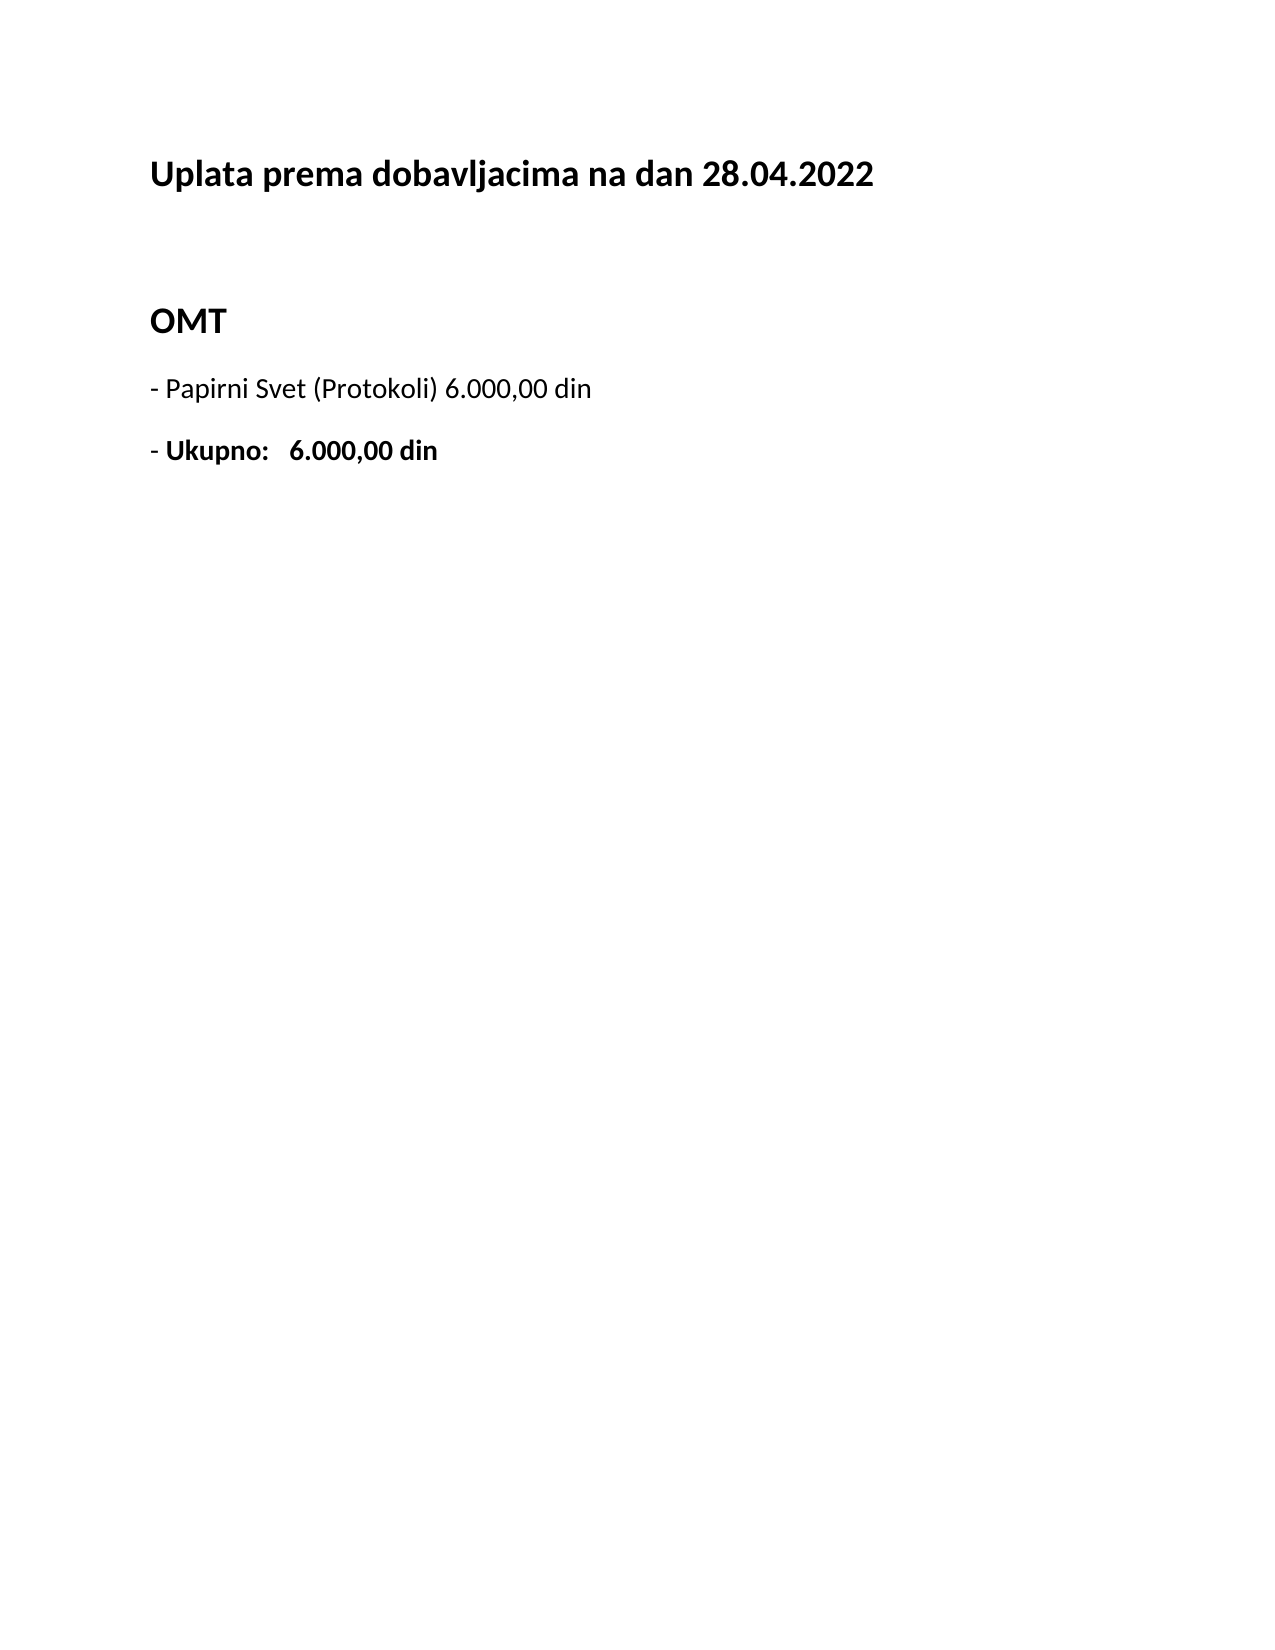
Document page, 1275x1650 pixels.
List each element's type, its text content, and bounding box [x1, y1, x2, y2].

text - Ukupno: 6.000,00 din [150, 432, 1125, 468]
text OMT [150, 297, 1125, 343]
text - Papirni Svet (Protokoli) 6.000,00 din [150, 371, 1125, 406]
text Uplata prema dobavljacima na dan 28.04.2022 [150, 150, 1125, 196]
